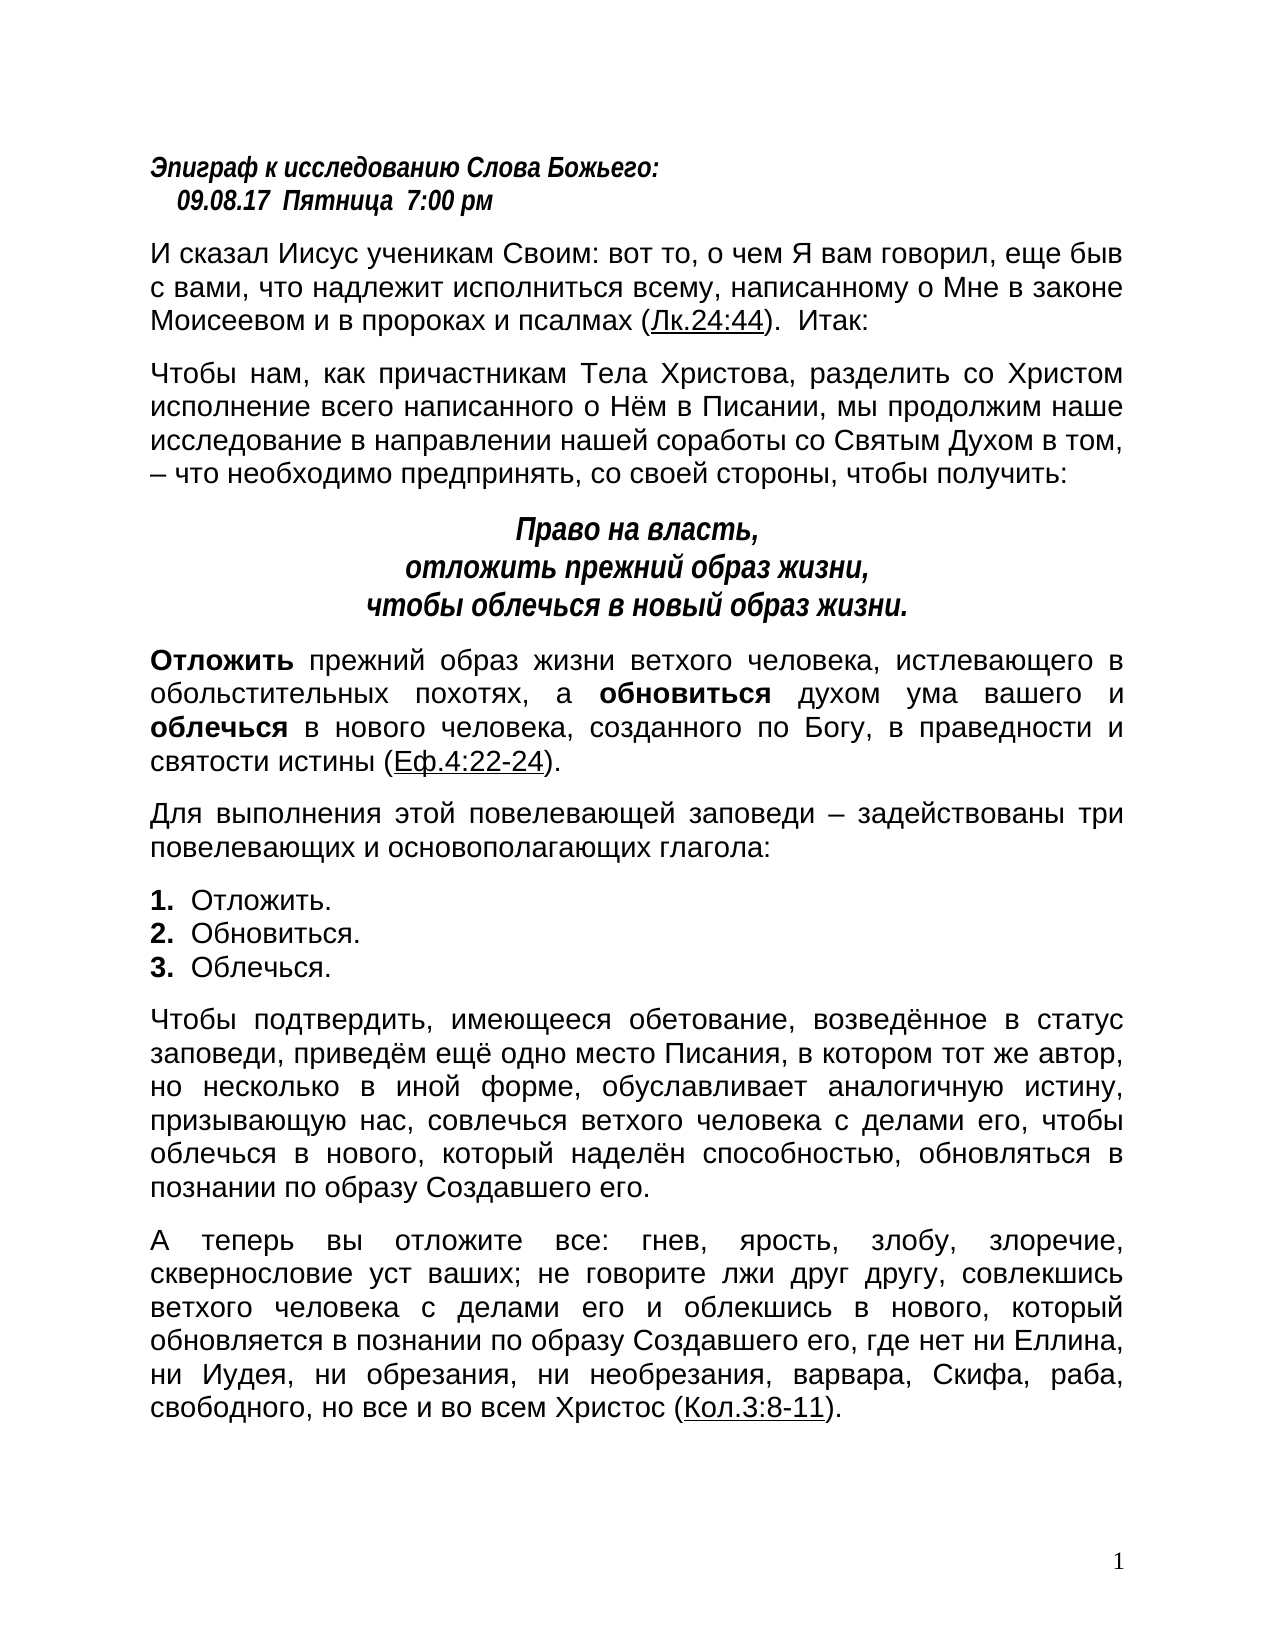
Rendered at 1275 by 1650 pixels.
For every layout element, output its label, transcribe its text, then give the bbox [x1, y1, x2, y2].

text Отложить прежний образ жизни ветхого человека, истлевающего в обольстительных похотях, а обновиться духом ума вашего и облечься в нового человека, созданного по Богу, в праведности и святости истины (Еф.4:22-24). [150, 643, 1125, 777]
text Чтобы подтвердить, имеющееся обетование, возведённое в статус заповеди, приведём ещё одно место Писания, в котором тот же автор, но несколько в иной форме, обуславливает аналогичную истину, призывающую нас, совлечься ветхого человека с делами его, чтобы облечься в нового, который наделён способностью, обновляться в познании по образу Создавшего его. [150, 1002, 1125, 1204]
text И сказал Иисус ученикам Своим: вот то, о чем Я вам говорил, еще быв с вами, что надлежит исполниться всему, написанному о Мне в законе Моисеевом и в пророках и псалмах (Лк.24:44). Итак: [150, 236, 1125, 337]
text 2. Обновиться. [150, 916, 1125, 950]
text чтобы облечься в новый образ жизни. [150, 586, 1125, 624]
text Для выполнения этой повелевающей заповеди – задействованы три повелевающих и основополагающих глагола: [150, 796, 1125, 863]
text 3. Облечься. [150, 950, 1125, 983]
text Эпиграф к исследованию Слова Божьего: [150, 150, 1125, 183]
text Право на власть, [150, 509, 1125, 547]
text А теперь вы отложите все: гнев, ярость, злобу, злоречие, сквернословие уст ваших; не говорите лжи друг другу, совлекшись ветхого человека с делами его и облекшись в нового, который обновляется в познании по образу Создавшего его, где нет ни Еллина, ни Иудея, ни обрезания, ни необрезания, варвара, Скифа, раба, свободного, но все и во всем Христос (Кол.3:8-11). [150, 1223, 1125, 1424]
text отложить прежний образ жизни, [150, 547, 1125, 586]
text 1. Отложить. [150, 883, 1125, 916]
text Чтобы нам, как причастникам Тела Христова, разделить со Христом исполнение всего написанного о Нём в Писании, мы продолжим наше исследование в направлении нашей соработы со Святым Духом в том, – что необходимо предпринять, со своей стороны, чтобы получить: [150, 356, 1125, 490]
text 09.08.17 Пятница 7:00 рм [150, 183, 1125, 217]
